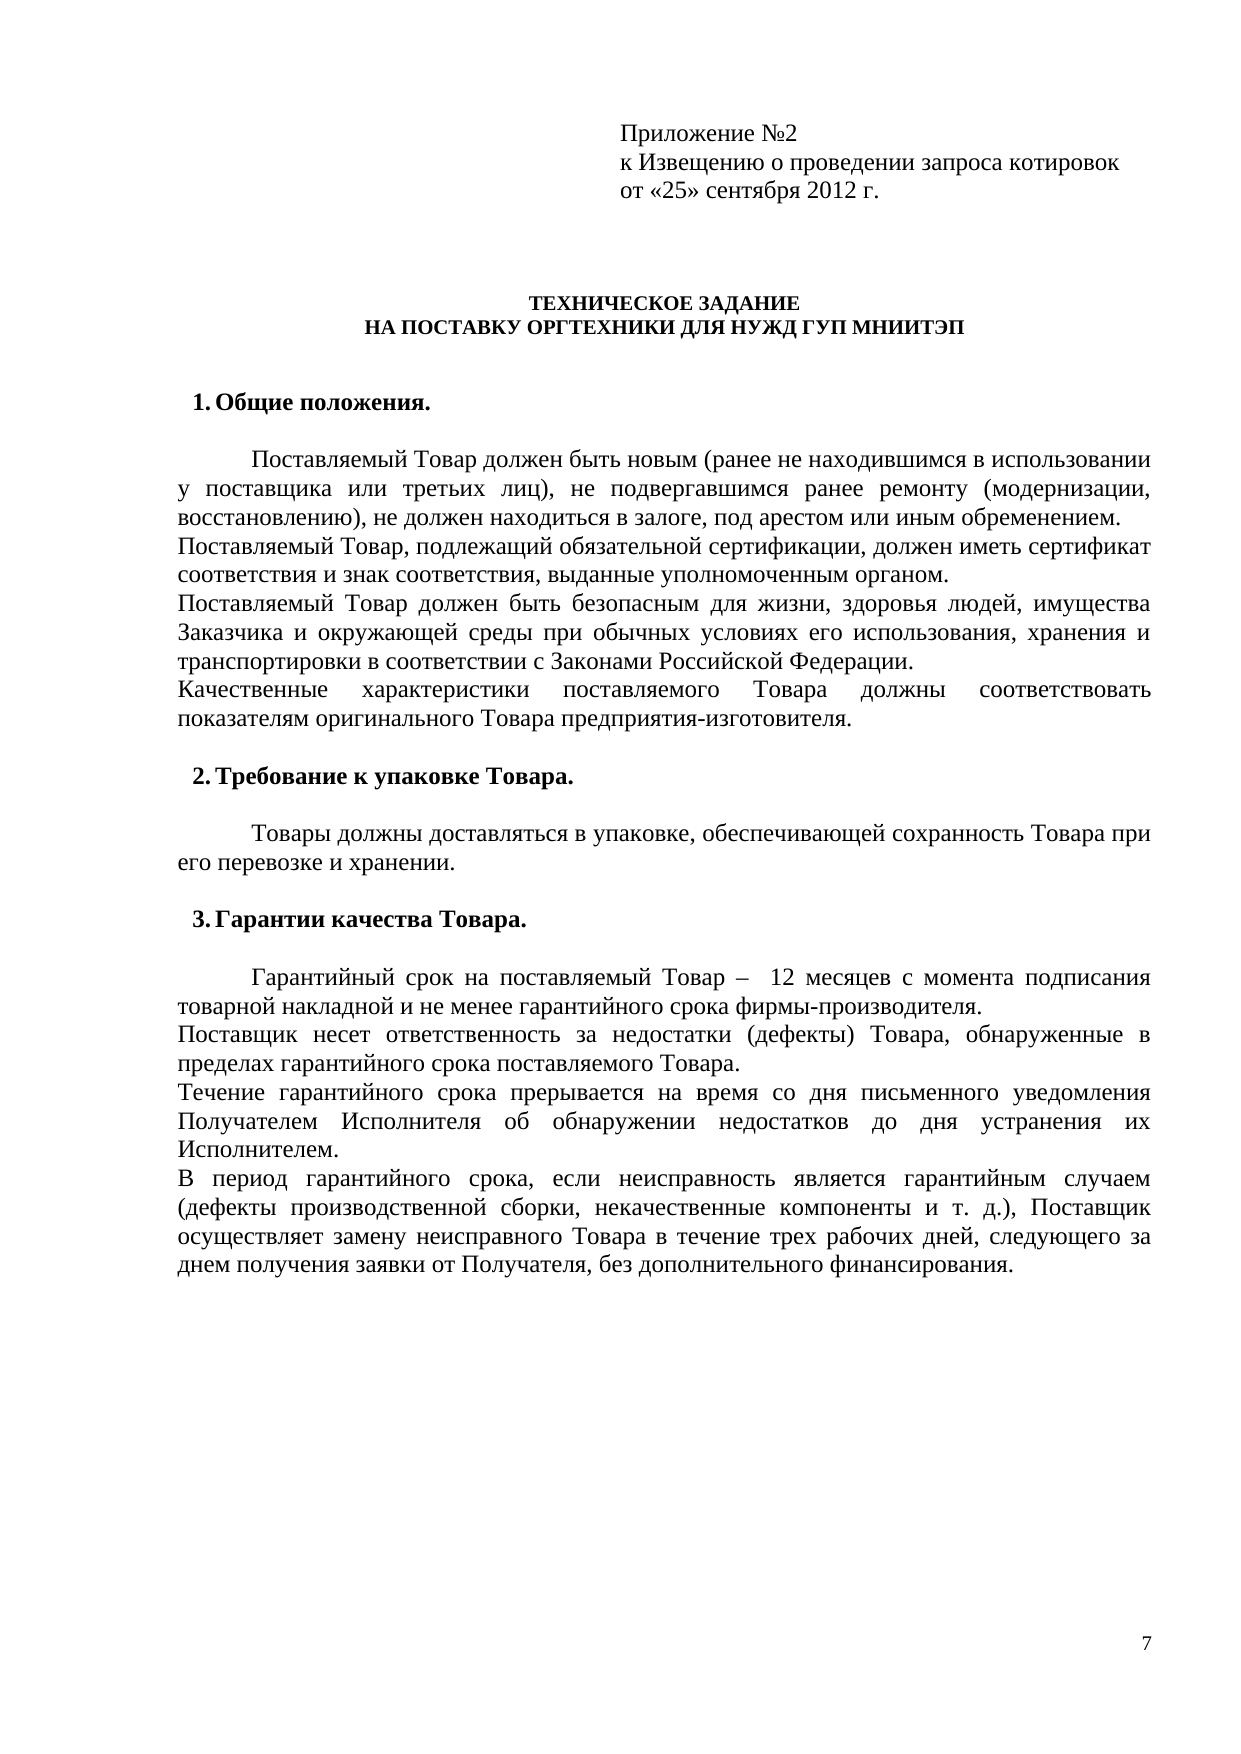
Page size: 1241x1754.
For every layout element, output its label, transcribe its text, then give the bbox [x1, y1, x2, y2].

text от «25» сентября 2012 г. [620, 176, 1152, 204]
list Требование к упаковке Товара. [192, 761, 1152, 789]
text Поставляемый Товар должен быть безопасным для жизни, здоровья людей, имущества Заказчика и окружающей среды при обычных условиях его использования, хранения и транспортировки в соответствии с Законами Российской Федерации. [177, 588, 1152, 674]
text НА ПОСТАВКУ ОРГТЕХНИКИ ДЛЯ НУЖД ГУП МНИИТЭП [177, 315, 1152, 339]
text ТЕХНИЧЕСКОЕ ЗАДАНИЕ [177, 291, 1152, 315]
text В период гарантийного срока, если неисправность является гарантийным случаем (дефекты производственной сборки, некачественные компоненты и т. д.), Поставщик осуществляет замену неисправного Товара в течение трех рабочих дней, следующего за днем получения заявки от Получателя, без дополнительного финансирования. [177, 1163, 1152, 1278]
text Поставляемый Товар должен быть новым (ранее не находившимся в использовании у поставщика или третьих лиц), не подвергавшимся ранее ремонту (модернизации, восстановлению), не должен находиться в залоге, под арестом или иным обременением. [177, 444, 1152, 531]
text Приложение №2 [620, 118, 1152, 147]
list Общие положения. [192, 387, 1152, 416]
text Поставщик несет ответственность за недостатки (дефекты) Товара, обнаруженные в пределах гарантийного срока поставляемого Товара. [177, 1019, 1152, 1077]
text Гарантийный срок на поставляемый Товар – 12 месяцев с момента подписания товарной накладной и не менее гарантийного срока фирмы-производителя. [177, 962, 1152, 1019]
text Поставляемый Товар, подлежащий обязательной сертификации, должен иметь сертификат соответствия и знак соответствия, выданные уполномоченным органом. [177, 531, 1152, 588]
text Товары должны доставляться в упаковке, обеспечивающей сохранность Товара при его перевозке и хранении. [177, 818, 1152, 876]
text Течение гарантийного срока прерывается на время со дня письменного уведомления Получателем Исполнителя об обнаружении недостатков до дня устранения их Исполнителем. [177, 1077, 1152, 1163]
text Качественные характеристики поставляемого Товара должны соответствовать показателям оригинального Товара предприятия-изготовителя. [177, 674, 1152, 732]
list Гарантии качества Товара. [192, 904, 1152, 933]
text к Извещению о проведении запроса котировок [620, 147, 1152, 176]
